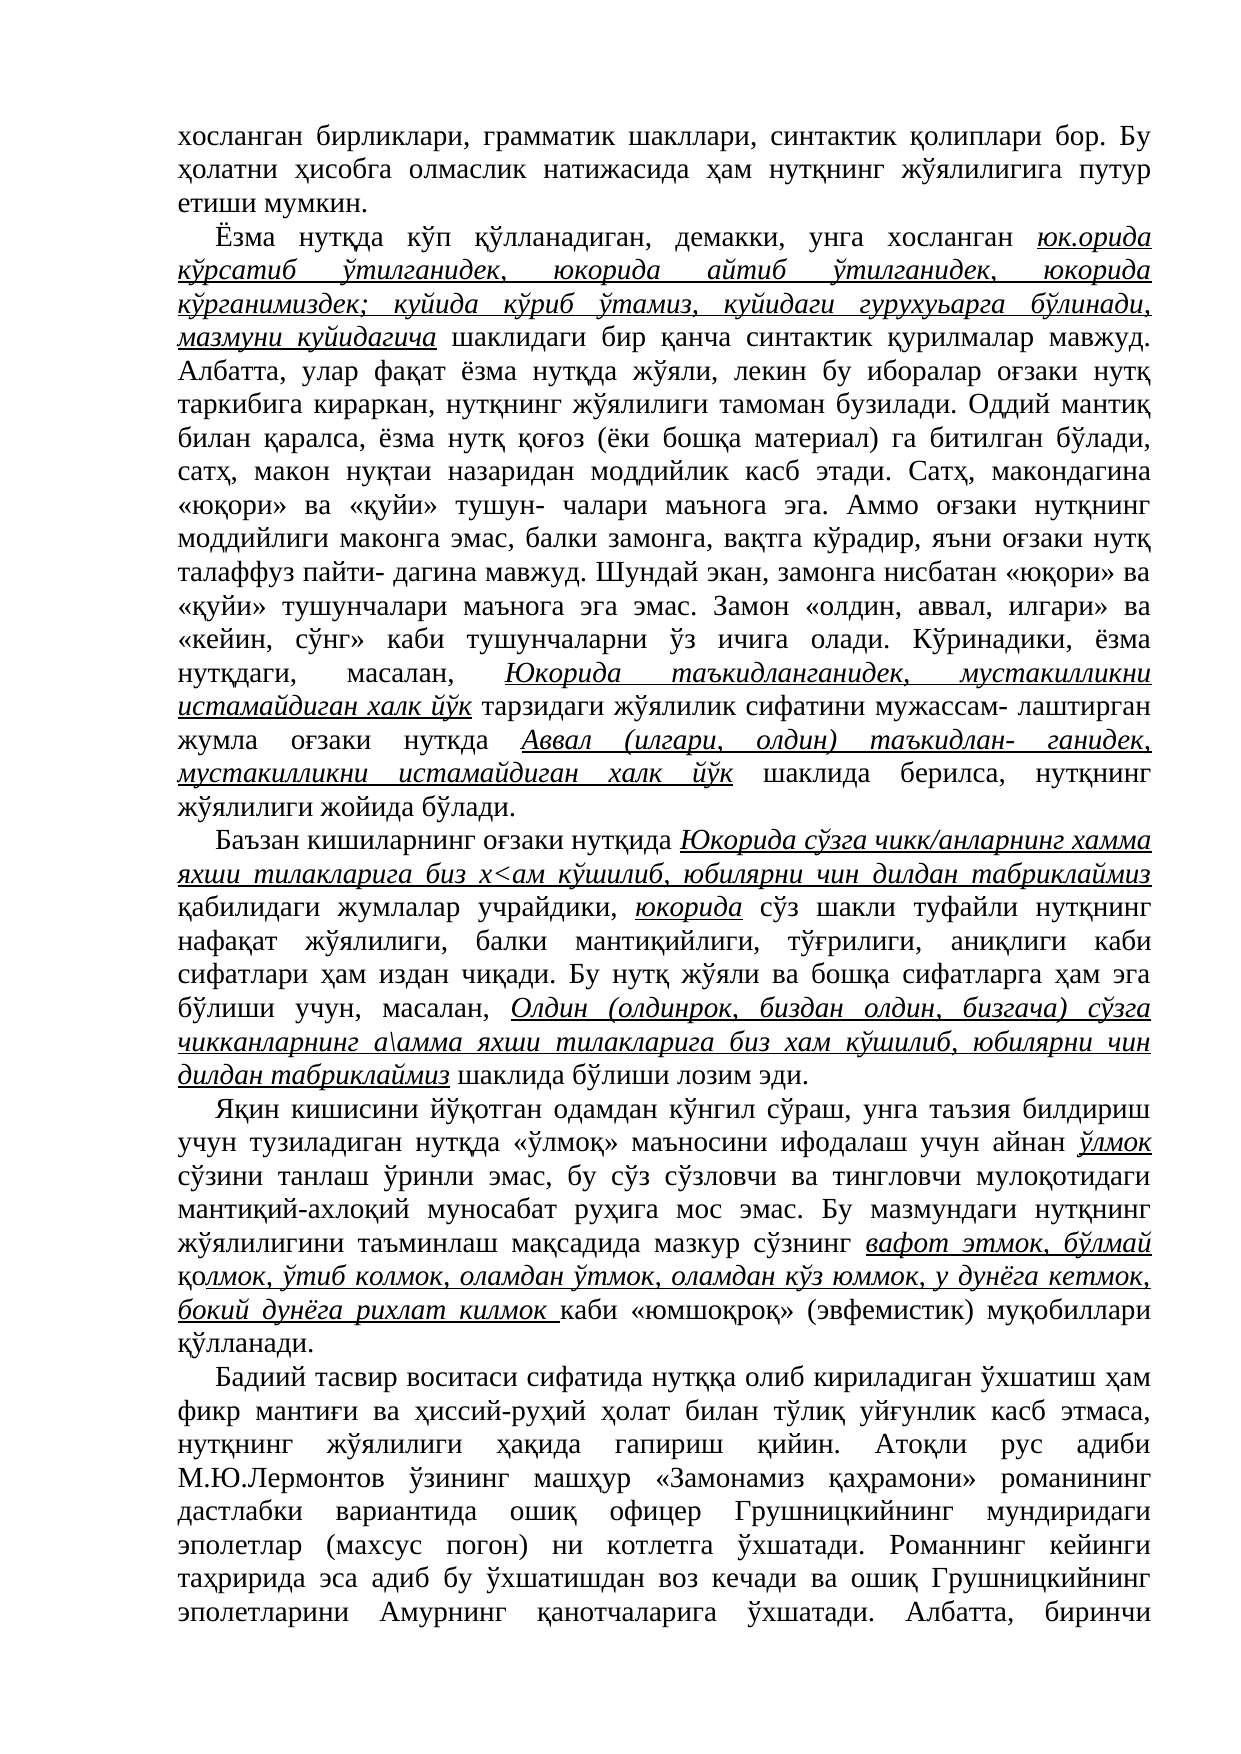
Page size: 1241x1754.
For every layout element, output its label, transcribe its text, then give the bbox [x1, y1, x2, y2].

text Яқин кишисини йўқотган одамдан кўнгил сўраш, унга таъзия билдириш учун тузиладиган нутқда «ўлмоқ» маъносини ифодалаш учун айнан ўлмок сўзини танлаш ўринли эмас, бу сўз сўзловчи ва тингловчи мулоқотидаги мантиқий-ахлоқий муносабат руҳига мос эмас. Бу мазмундаги нутқнинг жўялилигини таъминлаш мақсадида мазкур сўзнинг вафот этмок, бўлмай қолмок, ўтиб колмок, оламдан ўтмок, оламдан кўз юммок, у дунёга кетмок, бокий дунёга рихлат килмок каби «юмшоқроқ» (эвфемистик) муқобиллари қўлланади. [177, 1091, 1152, 1359]
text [177, 118, 1152, 219]
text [177, 1359, 1152, 1627]
text Ёзма нутқда кўп қўлланадиган, демакки, унга хосланган юк.орида кўрсатиб ўтилганидек, юкорида айтиб ўтилганидек, юкорида кўрганимиздек; куйида кўриб ўтамиз, куйидаги гурухуьарга бўлинади, мазмуни куйидагича шаклидаги бир қанча синтактик қурилмалар мавжуд. Албатта, улар фақат ёзма нутқда жўяли, лекин бу иборалар оғзаки нутқ таркибига кираркан, нутқнинг жўялилиги тамоман бузилади. Оддий мантиқ билан қаралса, ёзма нутқ қоғоз (ёки бошқа материал) га битилган бўлади, сатҳ, макон нуқтаи назаридан моддийлик касб этади. Сатҳ, макондагина «юқори» ва «қуйи» тушун- чалари маънога эга. Аммо оғзаки нутқнинг моддийлиги маконга эмас, балки замонга, вақтга кўрадир, яъни оғзаки нутқ талаффуз пайти- дагина мавжуд. Шундай экан, замонга нисбатан «юқори» ва «қуйи» тушунчалари маънога эга эмас. Замон «олдин, аввал, илгари» ва «кейин, сўнг» каби тушунчаларни ўз ичига олади. Кўринадики, ёзма нутқдаги, масалан, Юкорида таъкидланганидек, мустакилликни истамайдиган халк йўк тарзидаги жўялилик сифатини мужассам- лаштирган жумла оғзаки нуткда Аввал (илгари, олдин) таъкидлан- ганидек, мустакилликни истамайдиган халк йўк шаклида берилса, нутқнинг жўялилиги жойида бўлади. [177, 316, 1152, 822]
text Баъзан кишиларнинг оғзаки нутқида Юкорида сўзга чикк/анларнинг хамма яхши тилакларига биз х<ам кўшилиб, юбилярни чин дилдан табриклаймиз қабилидаги жумлалар учрайдики, юкорида сўз шакли туфайли нутқнинг нафақат жўялилиги, балки мантиқийлиги, тўғрилиги, аниқлиги каби сифатлари ҳам издан чиқади. Бу нутқ жўяли ва бошқа сифатларга ҳам эга бўлиши учун, масалан, Олдин (олдинрок, биздан олдин, бизгача) сўзга чикканларнинг а\амма яхши тилакларига биз хам кўшилиб, юбилярни чин дилдан табриклаймиз шаклида бўлиши лозим эди. [177, 886, 1152, 1091]
text Баъзан кишиларнинг оғзаки нутқида Юкорида сўзга чикк/анларнинг хамма яхши тилакларига биз х<ам кўшилиб, юбилярни чин дилдан табриклаймиз қабилидаги жумлалар учрайдики, юкорида сўз шакли туфайли нутқнинг нафақат жўялилиги, балки мантиқийлиги, тўғрилиги, аниқлиги каби сифатлари ҳам издан чиқади. Бу нутқ жўяли ва бошқа сифатларга ҳам эга бўлиши учун, масалан, Олдин (олдинрок, биздан олдин, бизгача) сўзга чикканларнинг а\амма яхши тилакларига биз хам кўшилиб, юбилярни чин дилдан табриклаймиз шаклида бўлиши лозим эди. [177, 822, 1152, 885]
